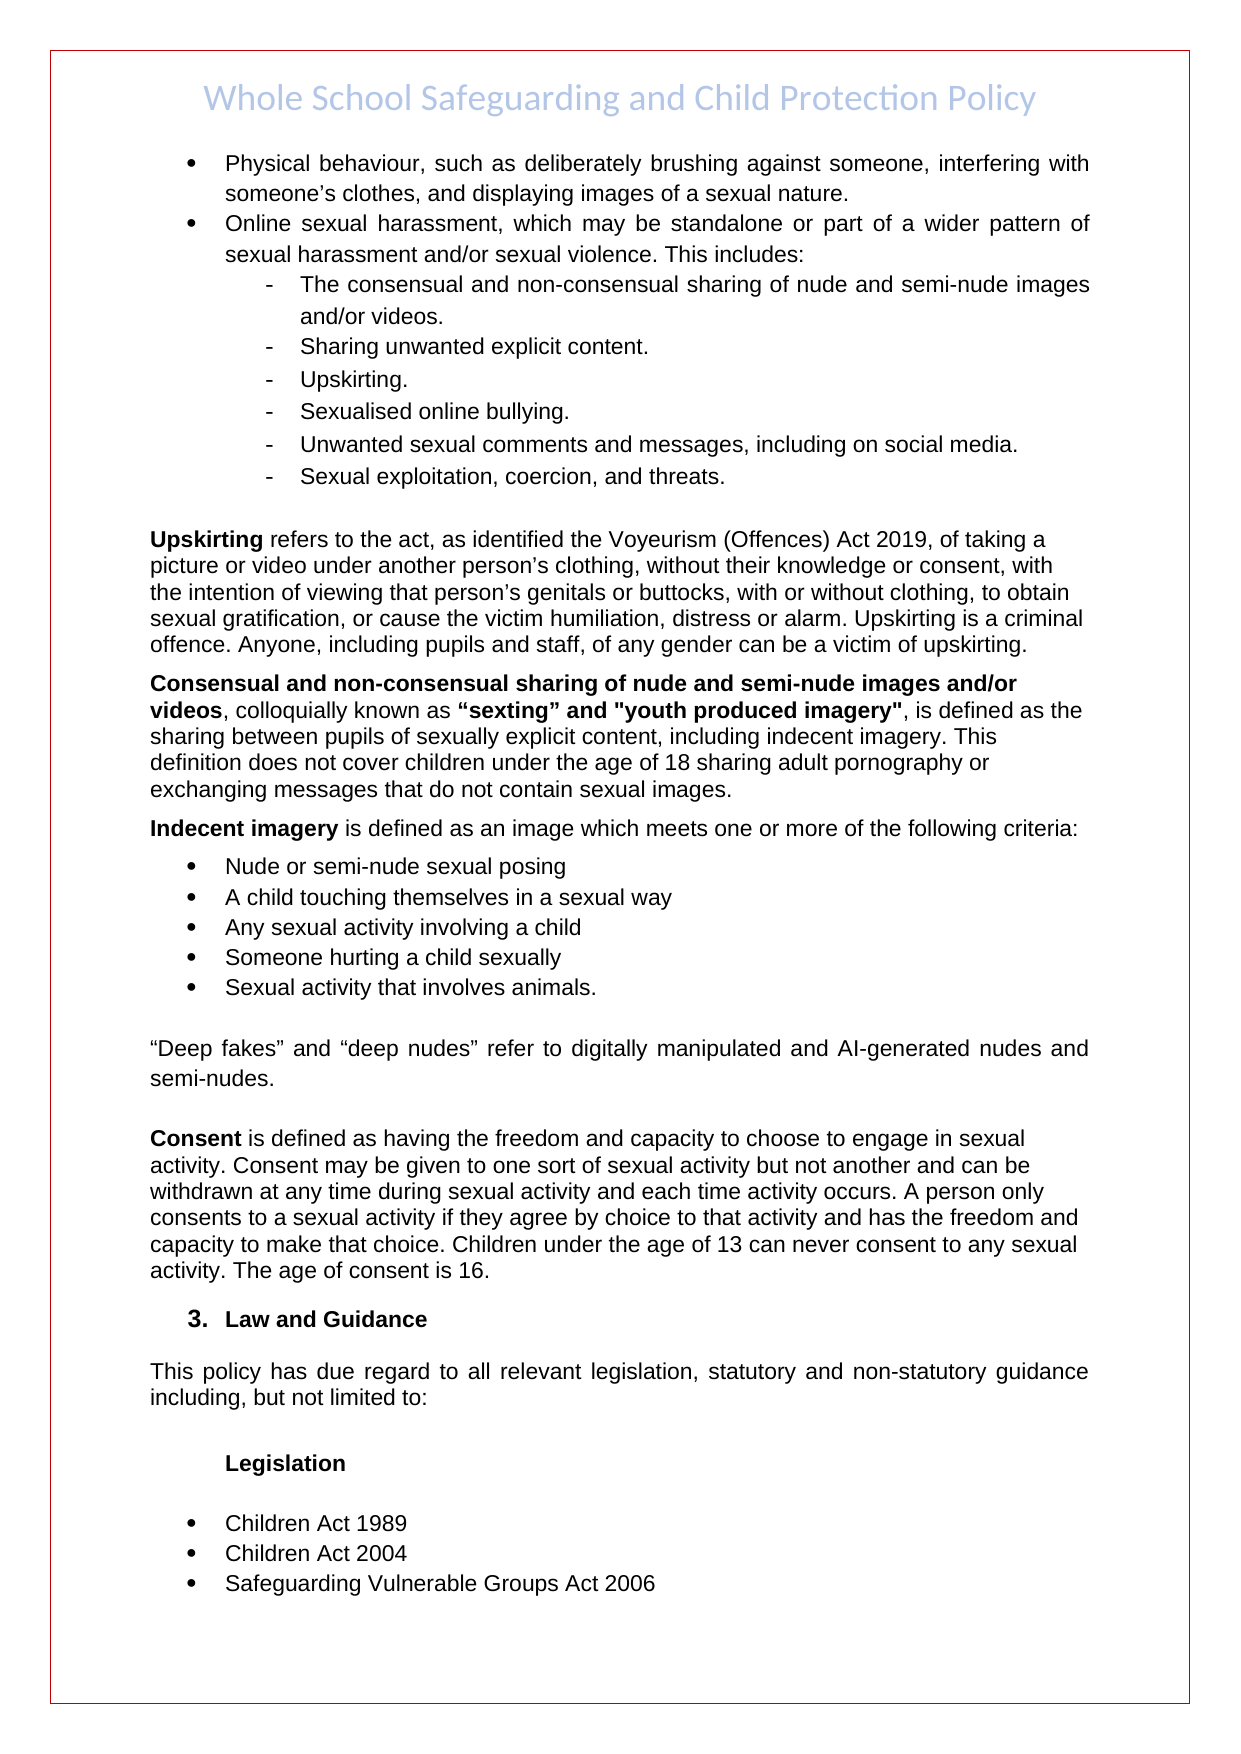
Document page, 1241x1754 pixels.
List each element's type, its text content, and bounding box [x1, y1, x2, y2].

text Consensual and non-consensual sharing of nude and semi-nude images and/or videos, colloquially known as “sexting” and "youth produced imagery", is defined as the sharing between pupils of sexually explicit content, including indecent imagery. This definition does not cover children under the age of 18 sharing adult pornography or exchanging messages that do not contain sexual images. [150, 670, 1090, 802]
list The consensual and non-consensual sharing of nude and semi-nude images and/or videos. [262, 271, 1090, 329]
list Physical behaviour, such as deliberately brushing against someone, interfering with someone’s clothes, and displaying images of a sexual nature. [187, 150, 1090, 207]
list Someone hurting a child sexually [187, 944, 1090, 970]
text Consent is defined as having the freedom and capacity to choose to engage in sexual activity. Consent may be given to one sort of sexual activity but not another and can be withdrawn at any time during sexual activity and each time activity occurs. A person only consents to a sexual activity if they agree by choice to that activity and has the freedom and capacity to make that choice. Children under the age of 13 can never consent to any sexual activity. The age of consent is 16. [150, 1125, 1090, 1283]
list Sharing unwanted explicit content. [262, 333, 1090, 362]
list Sexual activity that involves animals. [187, 974, 1090, 1001]
list Sexual exploitation, coercion, and threats. [262, 463, 1090, 492]
list Upskirting. [262, 366, 1090, 394]
list Children Act 1989 [187, 1510, 1090, 1536]
text This policy has due regard to all relevant legislation, statutory and non-statutory guidance including, but not limited to: [150, 1358, 1090, 1411]
list A child touching themselves in a sexual way [187, 883, 1090, 910]
list Unwanted sexual comments and messages, including on social media. [262, 431, 1090, 459]
list Sexualised online bullying. [262, 398, 1090, 427]
text “Deep fakes” and “deep nudes” refer to digitally manipulated and AI-generated nudes and semi-nudes. [150, 1034, 1090, 1091]
list Safeguarding Vulnerable Groups Act 2006 [187, 1570, 1090, 1597]
list Law and Guidance [187, 1304, 1090, 1333]
list Any sexual activity involving a child [187, 914, 1090, 940]
text Legislation [225, 1449, 1090, 1476]
text Indecent imagery is defined as an image which meets one or more of the following criteria: [150, 814, 1090, 841]
list Online sexual harassment, which may be standalone or part of a wider pattern of sexual harassment and/or sexual violence. This includes: [187, 210, 1090, 267]
list Children Act 2004 [187, 1540, 1090, 1567]
text Upskirting refers to the act, as identified the Voyeurism (Offences) Act 2019, of taking a picture or video under another person’s clothing, without their knowledge or consent, with the intention of viewing that person’s genitals or buttocks, with or without clothing, to obtain sexual gratification, or cause the victim humiliation, distress or alarm. Upskirting is a criminal offence. Anyone, including pupils and staff, of any gender can be a victim of upskirting. [150, 526, 1090, 658]
list Nude or semi-nude sexual posing [187, 853, 1090, 880]
